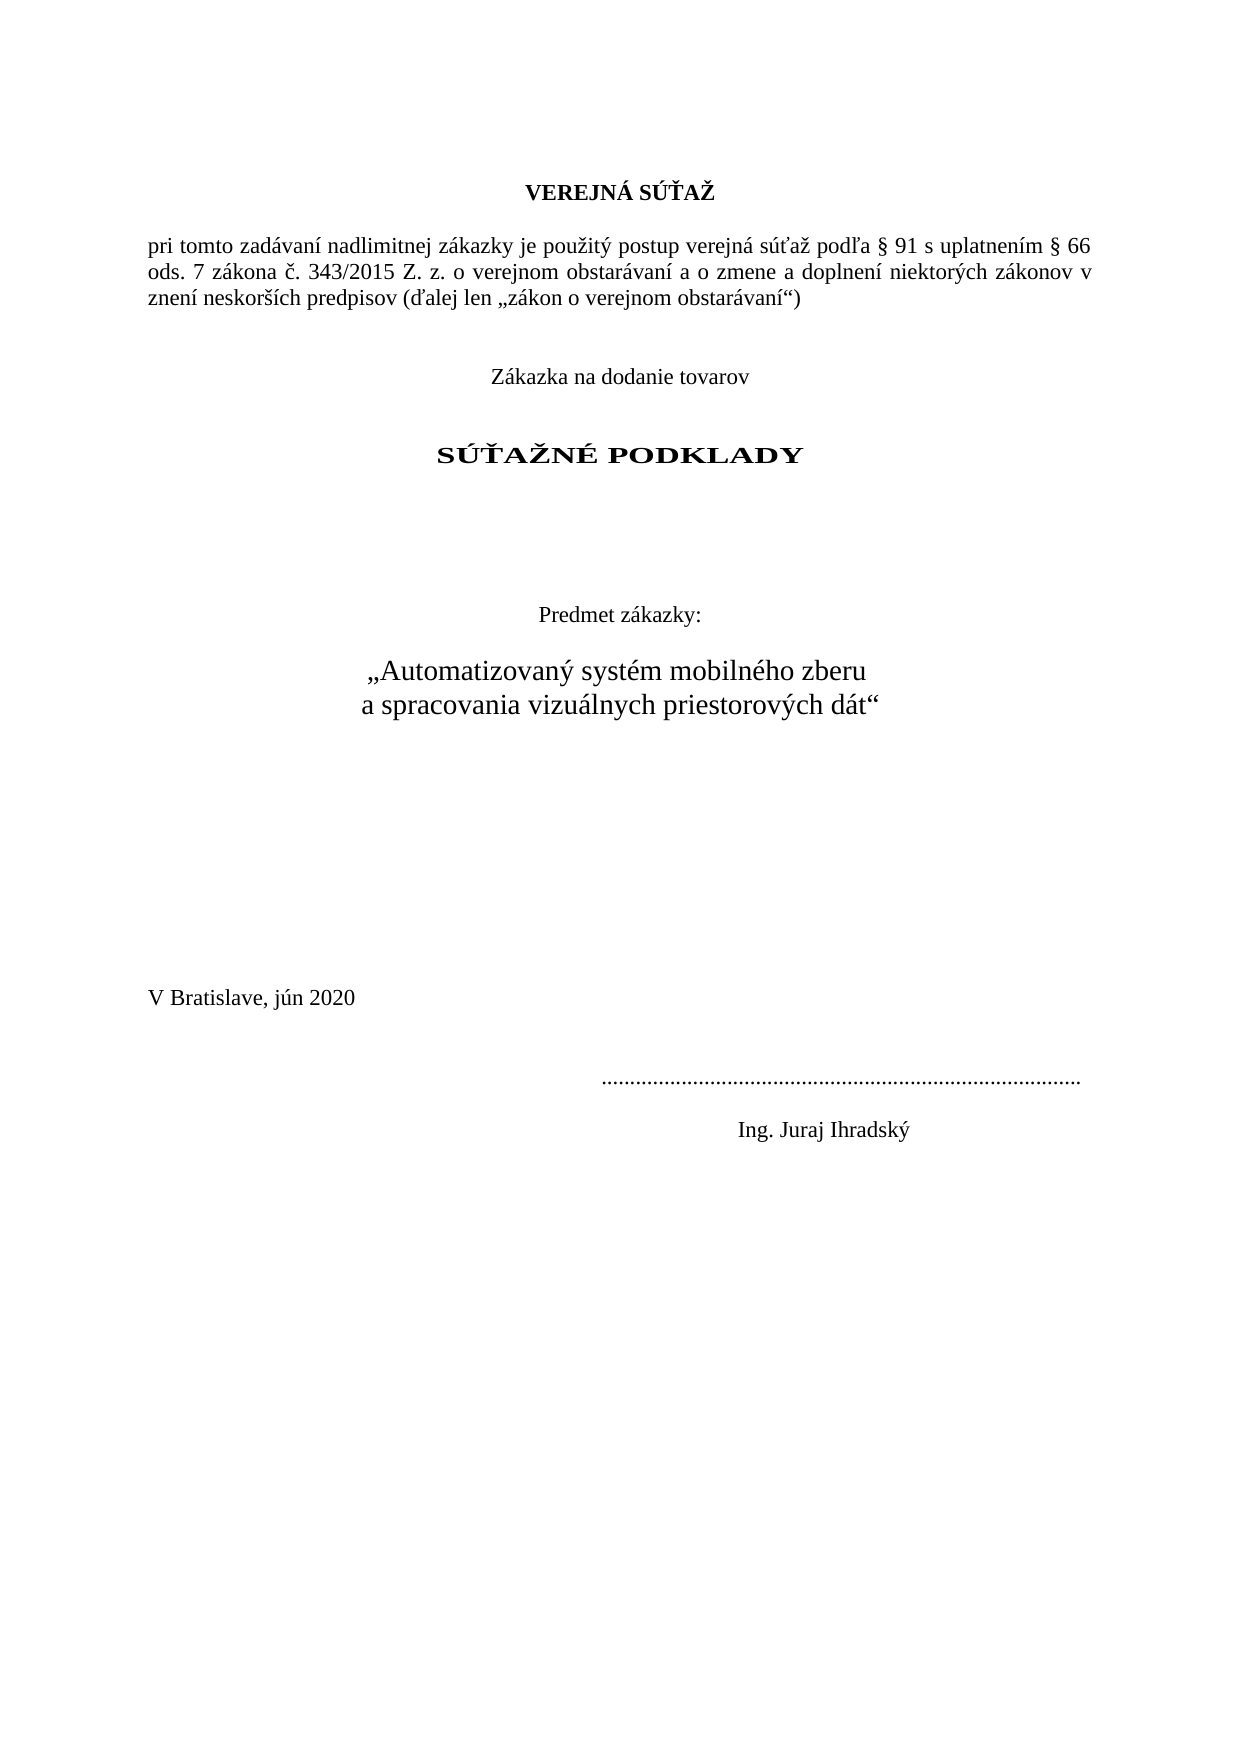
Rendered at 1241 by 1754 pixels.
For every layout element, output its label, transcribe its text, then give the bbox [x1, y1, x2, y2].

text V Bratislave, jún 2020 [148, 984, 1092, 1010]
subtitle SÚŤAŽNÉ PODKLADY [148, 442, 1092, 469]
text pri tomto zadávaní nadlimitnej zákazky je použitý postup verejná súťaž podľa § 91 s uplatnením § 66 ods. 7 zákona č. 343/2015 Z. z. o verejnom obstarávaní a o zmene a doplnení niektorých zákonov v znení neskorších predpisov (ďalej len „zákon o verejnom obstarávaní“) [148, 232, 1092, 311]
text „Automatizovaný systém mobilného zberu a spracovania vizuálnych priestorových dát“ [148, 653, 1092, 720]
text Predmet zákazky: [148, 601, 1092, 627]
text VEREJNÁ SÚŤAŽ [148, 179, 1092, 205]
text Ing. Juraj Ihradský [664, 1116, 1092, 1142]
text Zákazka na dodanie tovarov [148, 363, 1092, 390]
text .................................................................................... [591, 1063, 1092, 1089]
